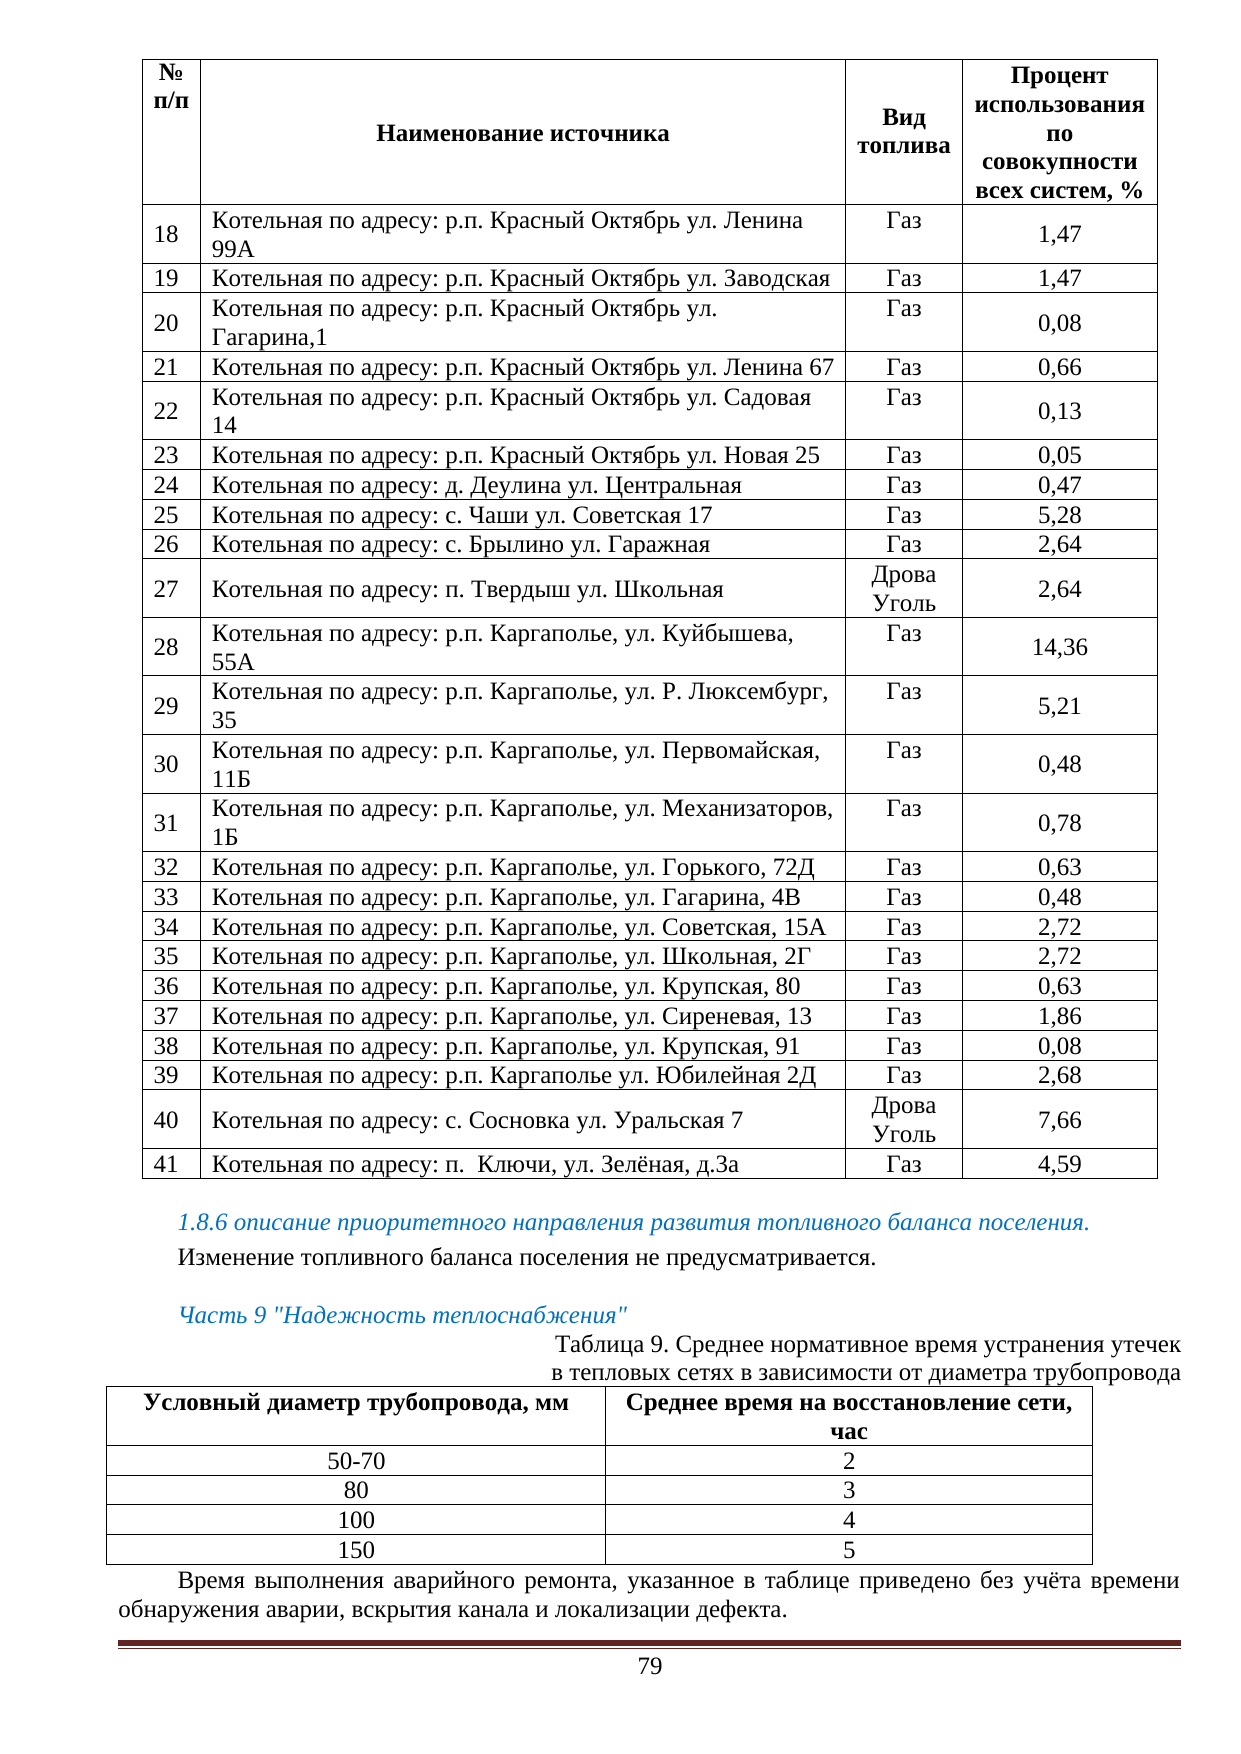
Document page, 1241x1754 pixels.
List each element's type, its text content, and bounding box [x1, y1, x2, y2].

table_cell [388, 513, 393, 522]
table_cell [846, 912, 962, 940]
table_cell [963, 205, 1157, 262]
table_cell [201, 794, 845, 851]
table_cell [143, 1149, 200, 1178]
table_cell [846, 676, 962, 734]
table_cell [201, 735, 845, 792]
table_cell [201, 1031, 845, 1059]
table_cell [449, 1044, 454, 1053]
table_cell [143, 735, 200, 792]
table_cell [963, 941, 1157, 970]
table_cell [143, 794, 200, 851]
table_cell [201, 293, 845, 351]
text Таблица 9. Среднее нормативное время устранения утечек [118, 1329, 1181, 1357]
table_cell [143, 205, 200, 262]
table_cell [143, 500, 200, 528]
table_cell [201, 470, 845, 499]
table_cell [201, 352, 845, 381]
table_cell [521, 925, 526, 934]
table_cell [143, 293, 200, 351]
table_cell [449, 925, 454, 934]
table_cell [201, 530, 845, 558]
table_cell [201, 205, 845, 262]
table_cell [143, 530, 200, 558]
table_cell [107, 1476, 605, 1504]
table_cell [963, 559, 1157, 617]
text 1.8.6 описание приоритетного направления развития топливного баланса поселения. [118, 1207, 1181, 1236]
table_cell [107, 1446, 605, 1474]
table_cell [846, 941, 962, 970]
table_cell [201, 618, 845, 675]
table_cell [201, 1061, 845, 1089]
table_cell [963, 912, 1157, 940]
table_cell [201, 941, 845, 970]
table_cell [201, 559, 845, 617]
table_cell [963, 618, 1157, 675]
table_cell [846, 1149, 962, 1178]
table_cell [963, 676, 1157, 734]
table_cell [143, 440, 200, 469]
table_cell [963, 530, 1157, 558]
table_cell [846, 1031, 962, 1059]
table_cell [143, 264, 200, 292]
text Часть 9 "Надежность теплоснабжения" [118, 1300, 1181, 1329]
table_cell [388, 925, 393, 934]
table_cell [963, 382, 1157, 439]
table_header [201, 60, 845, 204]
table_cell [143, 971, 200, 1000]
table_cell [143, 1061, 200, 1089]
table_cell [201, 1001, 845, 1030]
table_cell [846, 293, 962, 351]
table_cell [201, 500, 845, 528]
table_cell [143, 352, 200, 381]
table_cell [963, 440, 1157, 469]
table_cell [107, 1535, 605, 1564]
text Изменение топливного баланса поселения не предусматривается. [118, 1242, 1181, 1271]
text в тепловых сетях в зависимости от диаметра трубопровода [118, 1357, 1181, 1386]
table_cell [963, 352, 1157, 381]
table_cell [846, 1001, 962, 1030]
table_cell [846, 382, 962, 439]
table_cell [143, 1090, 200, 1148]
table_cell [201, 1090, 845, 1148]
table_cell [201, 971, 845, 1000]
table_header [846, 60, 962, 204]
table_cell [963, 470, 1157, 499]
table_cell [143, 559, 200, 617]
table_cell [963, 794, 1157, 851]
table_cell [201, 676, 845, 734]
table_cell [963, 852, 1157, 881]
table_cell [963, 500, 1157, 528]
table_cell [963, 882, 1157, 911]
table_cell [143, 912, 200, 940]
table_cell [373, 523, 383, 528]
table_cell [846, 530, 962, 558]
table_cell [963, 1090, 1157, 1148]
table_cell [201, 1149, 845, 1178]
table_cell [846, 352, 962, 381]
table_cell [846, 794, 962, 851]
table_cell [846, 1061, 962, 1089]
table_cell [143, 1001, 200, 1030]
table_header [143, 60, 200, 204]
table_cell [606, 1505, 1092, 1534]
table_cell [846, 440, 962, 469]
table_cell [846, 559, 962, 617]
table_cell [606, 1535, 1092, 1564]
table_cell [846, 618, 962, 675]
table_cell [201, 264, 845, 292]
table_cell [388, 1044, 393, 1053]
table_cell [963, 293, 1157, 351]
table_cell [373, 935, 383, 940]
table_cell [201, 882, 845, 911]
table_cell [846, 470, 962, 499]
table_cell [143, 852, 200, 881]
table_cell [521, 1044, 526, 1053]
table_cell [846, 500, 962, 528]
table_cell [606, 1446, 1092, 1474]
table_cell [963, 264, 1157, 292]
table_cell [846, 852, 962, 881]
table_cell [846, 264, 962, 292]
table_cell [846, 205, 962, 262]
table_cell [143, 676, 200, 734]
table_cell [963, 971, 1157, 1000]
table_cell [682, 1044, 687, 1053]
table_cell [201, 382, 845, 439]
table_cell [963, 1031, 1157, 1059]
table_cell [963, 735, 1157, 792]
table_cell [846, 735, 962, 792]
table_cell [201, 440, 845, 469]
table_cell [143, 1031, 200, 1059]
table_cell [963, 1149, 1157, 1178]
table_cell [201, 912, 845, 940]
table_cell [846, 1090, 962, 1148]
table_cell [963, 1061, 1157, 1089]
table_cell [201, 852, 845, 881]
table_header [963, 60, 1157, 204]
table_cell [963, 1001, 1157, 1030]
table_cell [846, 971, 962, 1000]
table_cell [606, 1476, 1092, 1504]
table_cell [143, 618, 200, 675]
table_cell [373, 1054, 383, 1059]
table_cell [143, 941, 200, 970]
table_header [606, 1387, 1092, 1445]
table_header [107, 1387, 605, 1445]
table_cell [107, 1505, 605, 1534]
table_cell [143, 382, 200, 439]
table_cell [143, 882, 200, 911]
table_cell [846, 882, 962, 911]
text Время выполнения аварийного ремонта, указанное в таблице приведено без учёта времени обнаружения аварии, вскрытия канала и локализации дефекта. [118, 1565, 1181, 1622]
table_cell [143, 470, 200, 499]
